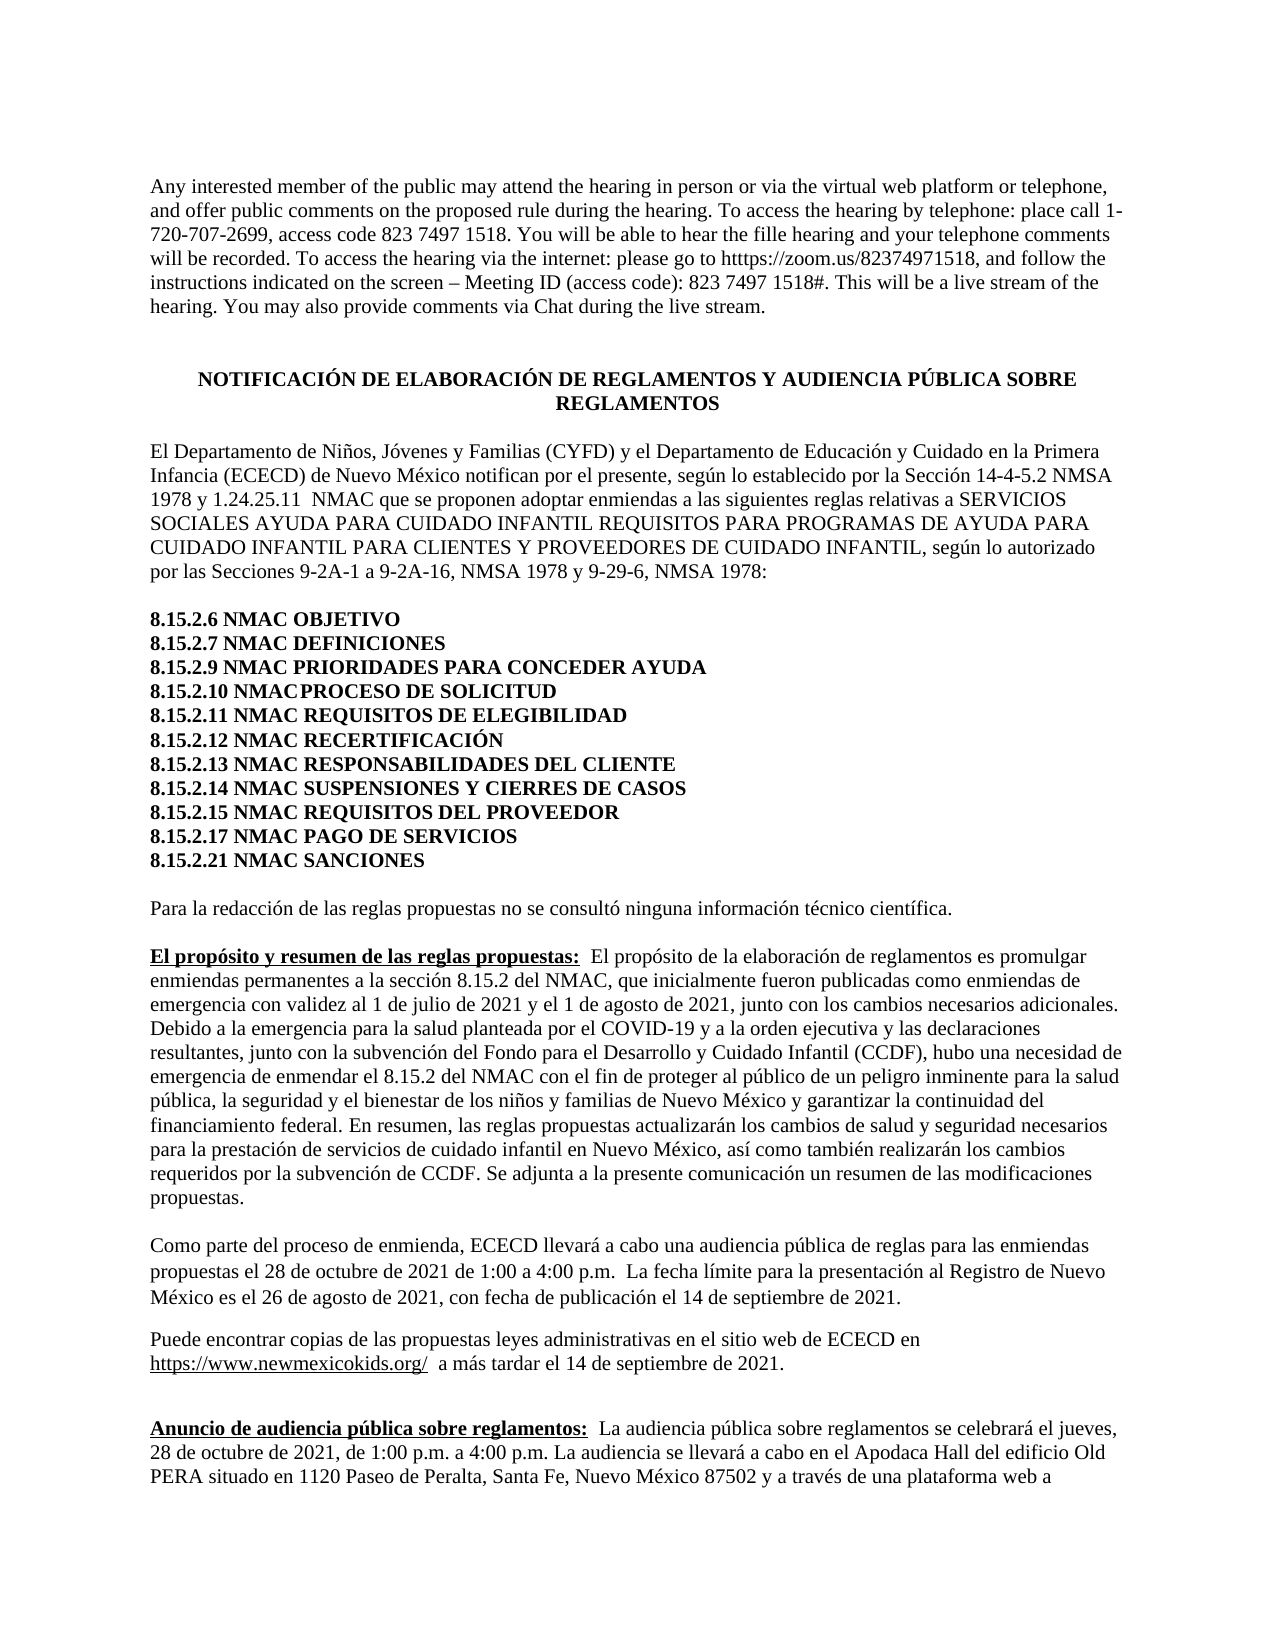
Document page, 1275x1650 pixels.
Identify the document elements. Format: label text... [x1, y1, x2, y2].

text 8.15.2.17 NMAC PAGO DE SERVICIOS [150, 824, 1125, 848]
text Para la redacción de las reglas propuestas no se consultó ninguna información técnico científica. [150, 896, 1125, 920]
text 8.15.2.13 NMAC RESPONSABILIDADES DEL CLIENTE [150, 752, 1125, 776]
text 8.15.2.10 NMAC PROCESO DE SOLICITUD [150, 679, 1125, 703]
text NOTIFICACIÓN DE ELABORACIÓN DE REGLAMENTOS Y AUDIENCIA PÚBLICA SOBRE REGLAMENTOS [150, 367, 1125, 415]
text 8.15.2.11 NMAC REQUISITOS DE ELEGIBILIDAD [150, 703, 1125, 727]
text 8.15.2.12 NMAC RECERTIFICACIÓN [150, 727, 1125, 752]
text 8.15.2.21 NMAC SANCIONES [150, 848, 1125, 872]
text 8.15.2.15 NMAC REQUISITOS DEL PROVEEDOR [150, 800, 1125, 824]
text El propósito y resumen de las reglas propuestas: El propósito de la elaboración de reglamentos es promulgar enmiendas permanentes a la sección 8.15.2 del NMAC, que inicialmente fueron publicadas como enmiendas de emergencia con validez al 1 de julio de 2021 y el 1 de agosto de 2021, junto con los cambios necesarios adicionales. Debido a la emergencia para la salud planteada por el COVID-19 y a la orden ejecutiva y las declaraciones resultantes, junto con la subvención del Fondo para el Desarrollo y Cuidado Infantil (CCDF), hubo una necesidad de emergencia de enmendar el 8.15.2 del NMAC con el fin de proteger al público de un peligro inminente para la salud pública, la seguridad y el bienestar de los niños y familias de Nuevo México y garantizar la continuidad del financiamiento federal. En resumen, las reglas propuestas actualizarán los cambios de salud y seguridad necesarios para la prestación de servicios de cuidado infantil en Nuevo México, así como también realizarán los cambios requeridos por la subvención de CCDF. Se adjunta a la presente comunicación un resumen de las modificaciones propuestas. [150, 944, 1125, 1209]
text Como parte del proceso de enmienda, ECECD llevará a cabo una audiencia pública de reglas para las enmiendas propuestas el 28 de octubre de 2021 de 1:00 a 4:00 p.m. La fecha límite para la presentación al Registro de Nuevo México es el 26 de agosto de 2021, con fecha de publicación el 14 de septiembre de 2021. [150, 1233, 1125, 1309]
text 8.15.2.7 NMAC DEFINICIONES [150, 631, 1125, 655]
text Any interested member of the public may attend the hearing in person or via the virtual web platform or telephone, and offer public comments on the proposed rule during the hearing. To access the hearing by telephone: place call 1-720-707-2699, access code 823 7497 1518. You will be able to hear the fille hearing and your telephone comments will be recorded. To access the hearing via the internet: please go to htttps://zoom.us/82374971518, and follow the instructions indicated on the screen – Meeting ID (access code): 823 7497 1518#. This will be a live stream of the hearing. You may also provide comments via Chat during the live stream. [150, 174, 1125, 318]
text 8.15.2.14 NMAC SUSPENSIONES Y CIERRES DE CASOS [150, 776, 1125, 800]
text 8.15.2.6 NMAC OBJETIVO [150, 607, 1125, 631]
text 8.15.2.9 NMAC PRIORIDADES PARA CONCEDER AYUDA [150, 655, 1125, 679]
text Puede encontrar copias de las propuestas leyes administrativas en el sitio web de ECECD en https://www.newmexicokids.org/ a más tardar el 14 de septiembre de 2021. [150, 1327, 1125, 1375]
text El Departamento de Niños, Jóvenes y Familias (CYFD) y el Departamento de Educación y Cuidado en la Primera Infancia (ECECD) de Nuevo México notifican por el presente, según lo establecido por la Sección 14-4-5.2 NMSA 1978 y 1.24.25.11 NMAC que se proponen adoptar enmiendas a las siguientes reglas relativas a SERVICIOS SOCIALES AYUDA PARA CUIDADO INFANTIL REQUISITOS PARA PROGRAMAS DE AYUDA PARA CUIDADO INFANTIL PARA CLIENTES Y PROVEEDORES DE CUIDADO INFANTIL, según lo autorizado por las Secciones 9-2A-1 a 9-2A-16, NMSA 1978 y 9-29-6, NMSA 1978: [150, 439, 1125, 583]
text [150, 1416, 1125, 1488]
